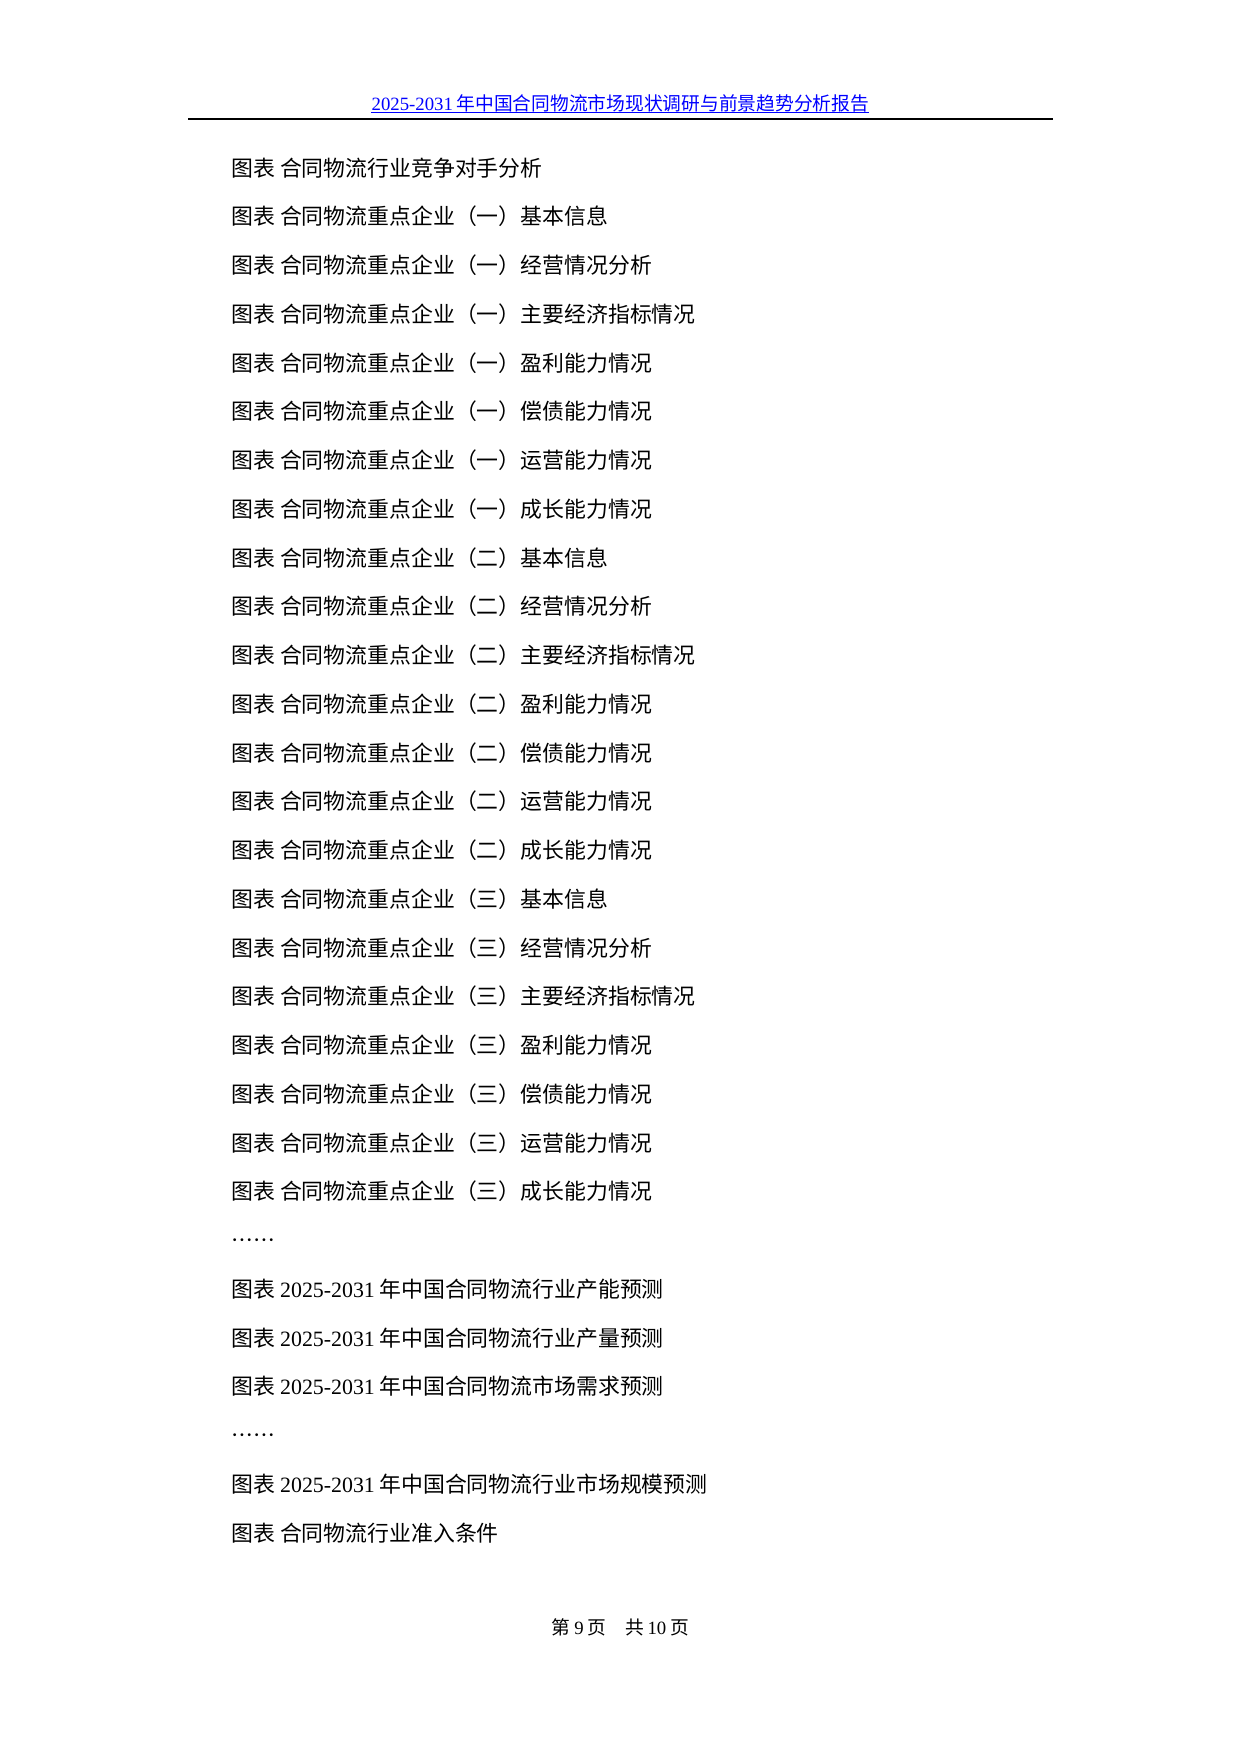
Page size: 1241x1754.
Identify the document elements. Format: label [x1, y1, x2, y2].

text [187, 150, 1053, 1548]
